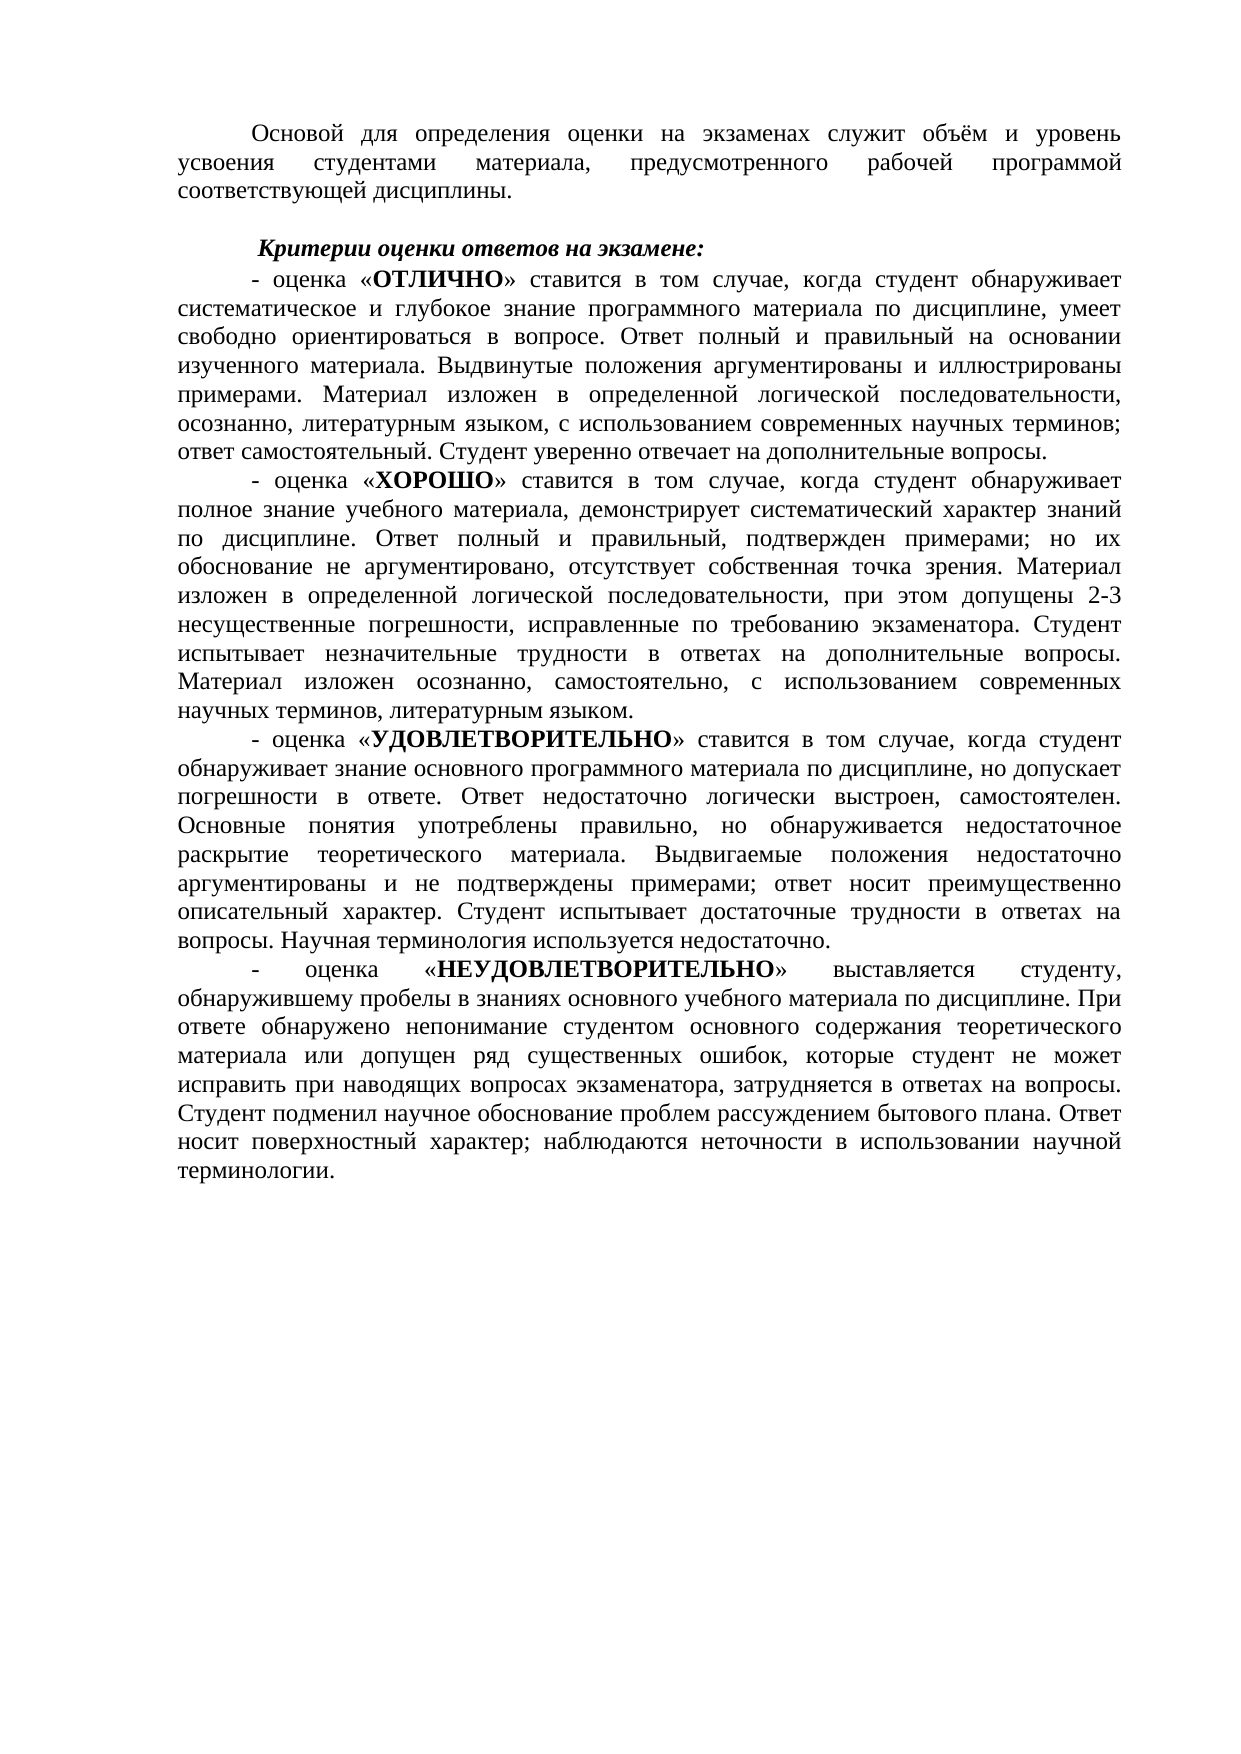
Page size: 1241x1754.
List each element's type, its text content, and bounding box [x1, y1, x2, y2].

text - оценка «НЕУДОВЛЕТВОРИТЕЛЬНО» выставляется студенту, обнаружившему пробелы в знаниях основного учебного материала по дисциплине. При ответе обнаружено непонимание студентом основного содержания теоретического материала или допущен ряд существенных ошибок, которые студент не может исправить при наводящих вопросах экзаменатора, затрудняется в ответах на вопросы. Студент подменил научное обоснование проблем рассуждением бытового плана. Ответ носит поверхностный характер; наблюдаются неточности в использовании научной терминологии. [177, 954, 1122, 1184]
text Основой для определения оценки на экзаменах служит объём и уровень усвоения студентами материала, предусмотренного рабочей программой соответствующей дисциплины. [177, 118, 1122, 204]
text Критерии оценки ответов на экзамене: [251, 233, 1122, 262]
text - оценка «ОТЛИЧНО» ставится в том случае, когда студент обнаруживает систематическое и глубокое знание программного материала по дисциплине, умеет свободно ориентироваться в вопросе. Ответ полный и правильный на основании изученного материала. Выдвинутые положения аргументированы и иллюстрированы примерами. Материал изложен в определенной логической последовательности, осознанно, литературным языком, с использованием современных научных терминов; ответ самостоятельный. Студент уверенно отвечает на дополнительные вопросы. [177, 264, 1122, 465]
text - оценка «ХОРОШО» ставится в том случае, когда студент обнаруживает полное знание учебного материала, демонстрирует систематический характер знаний по дисциплине. Ответ полный и правильный, подтвержден примерами; но их обоснование не аргументировано, отсутствует собственная точка зрения. Материал изложен в определенной логической последовательности, при этом допущены 2-3 несущественные погрешности, исправленные по требованию экзаменатора. Студент испытывает незначительные трудности в ответах на дополнительные вопросы. Материал изложен осознанно, самостоятельно, с использованием современных научных терминов, литературным языком. [177, 465, 1122, 724]
text - оценка «УДОВЛЕТВОРИТЕЛЬНО» ставится в том случае, когда студент обнаруживает знание основного программного материала по дисциплине, но допускает погрешности в ответе. Ответ недостаточно логически выстроен, самостоятелен. Основные понятия употреблены правильно, но обнаруживается недостаточное раскрытие теоретического материала. Выдвигаемые положения недостаточно аргументированы и не подтверждены примерами; ответ носит преимущественно описательный характер. Студент испытывает достаточные трудности в ответах на вопросы. Научная терминология используется недостаточно. [177, 724, 1122, 954]
